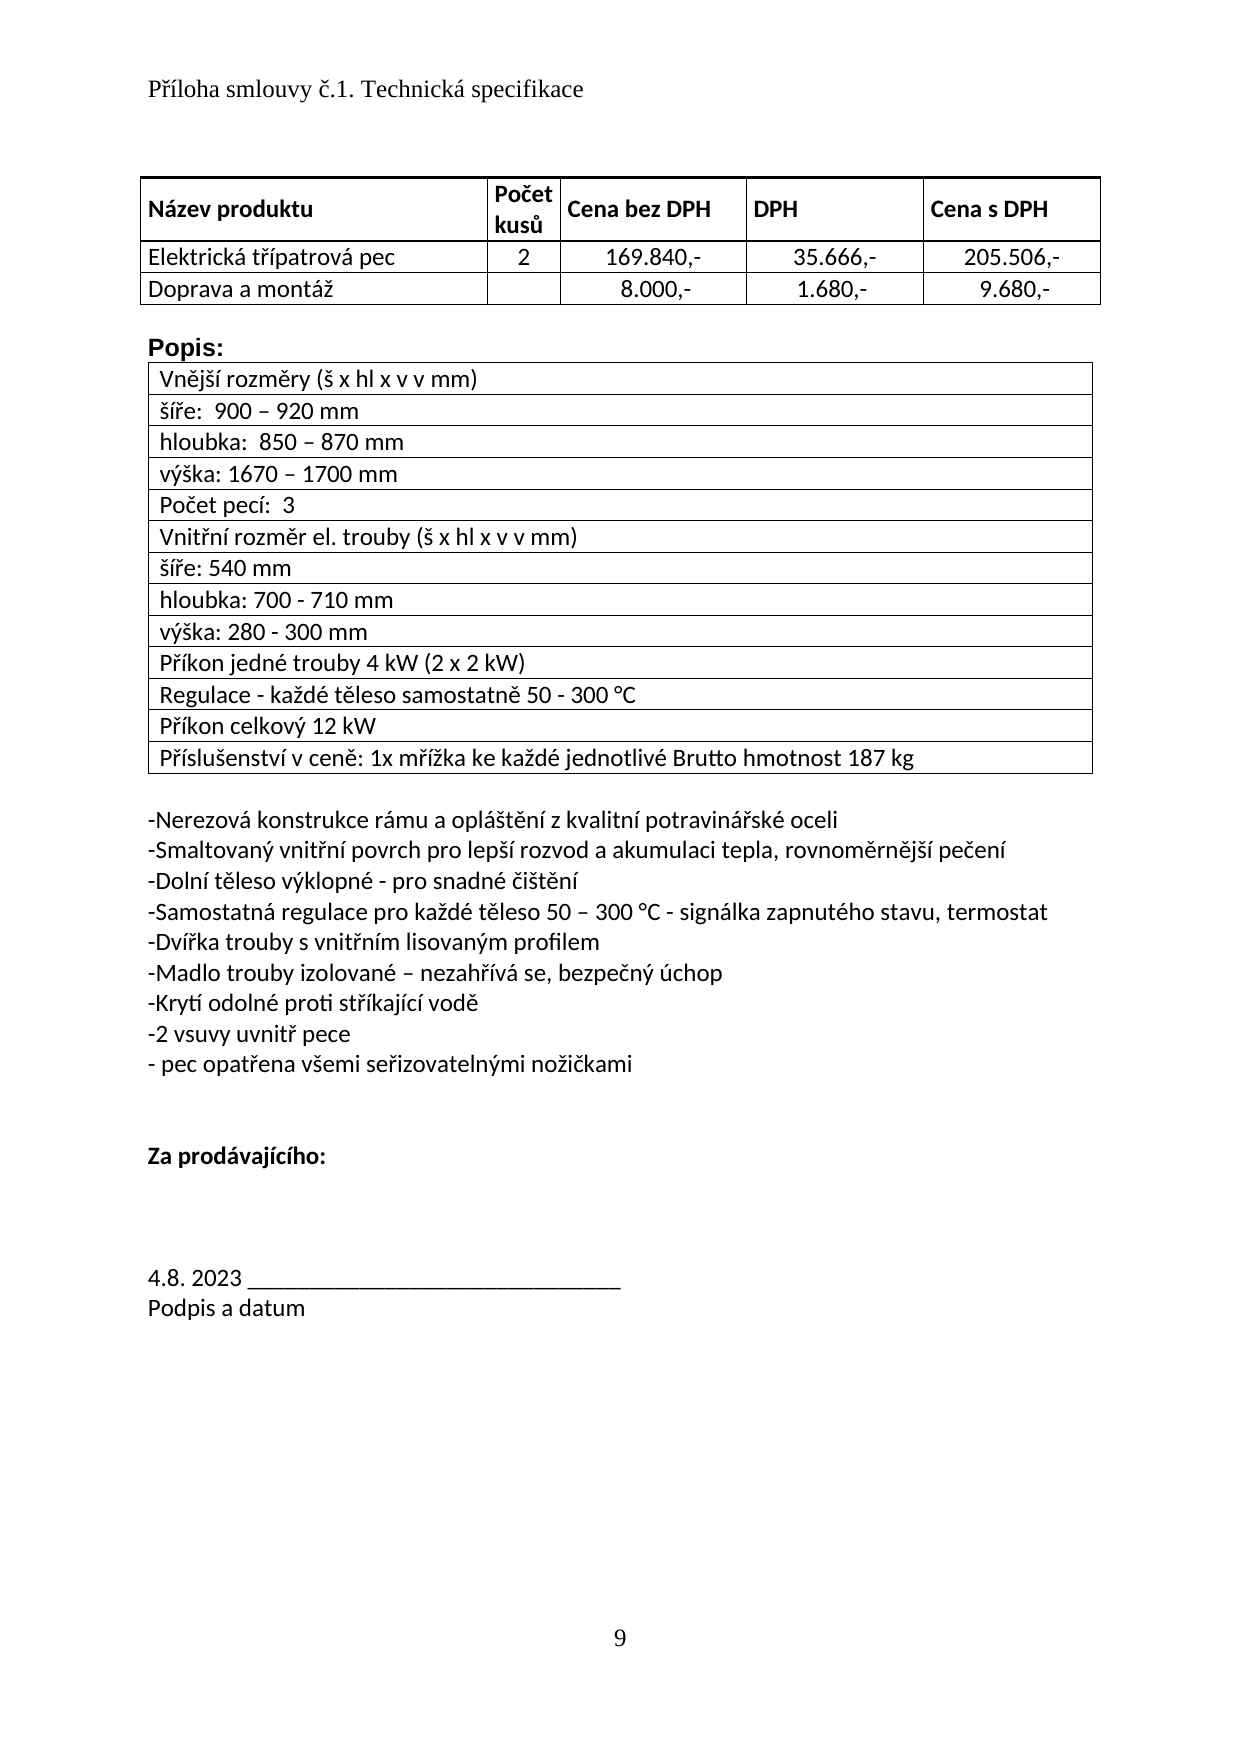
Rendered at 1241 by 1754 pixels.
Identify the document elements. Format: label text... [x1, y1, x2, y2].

text -Nerezová konstrukce rámu a opláštění z kvalitní potravinářské oceli [148, 804, 1093, 834]
table_cell 35.666,- [747, 242, 923, 272]
text 4.8. 2023 ______________________________ [148, 1262, 1093, 1292]
text Za prodávajícího: [148, 1140, 1093, 1170]
table_header Počet kusů [488, 179, 560, 239]
table_header Název produktu [141, 179, 487, 239]
table_cell šíře: 900 – 920 mm [149, 395, 1092, 425]
text -Samostatná regulace pro každé těleso 50 – 300 °C - signálka zapnutého stavu, termostat [148, 896, 1093, 926]
text Podpis a datum [148, 1292, 1093, 1323]
table_cell 205.506,- [924, 242, 1100, 272]
text -Krytí odolné proti stříkající vodě [148, 987, 1093, 1018]
text -Dvířka trouby s vnitřním lisovaným profilem [148, 926, 1093, 957]
table_cell 9.680,- [924, 273, 1100, 304]
table_header Vnější rozměry (š x hl x v v mm) [149, 363, 1092, 394]
table_cell Vnitřní rozměr el. trouby (š x hl x v v mm) [149, 521, 1092, 552]
table_cell 2 [488, 242, 560, 272]
table_cell šíře: 540 mm [149, 553, 1092, 583]
table_cell Regulace - každé těleso samostatně 50 - 300 °C [149, 679, 1092, 709]
text -Madlo trouby izolované – nezahřívá se, bezpečný úchop [148, 957, 1093, 987]
text -2 vsuvy uvnitř pece [148, 1018, 1093, 1048]
table_cell výška: 280 - 300 mm [149, 616, 1092, 646]
text Popis: [148, 333, 1093, 362]
table_cell Doprava a montáž [141, 273, 487, 304]
table_cell [488, 273, 560, 304]
table_cell Příkon jedné trouby 4 kW (2 x 2 kW) [149, 647, 1092, 678]
table_cell výška: 1670 – 1700 mm [149, 458, 1092, 488]
table_header Cena s DPH [924, 179, 1100, 239]
table_cell hloubka: 850 – 870 mm [149, 426, 1092, 457]
table_cell Elektrická třípatrová pec [141, 242, 487, 272]
table_cell Příslušenství v ceně: 1x mřížka ke každé jednotlivé Brutto hmotnost 187 kg [149, 742, 1092, 772]
table_header Cena bez DPH [561, 179, 746, 239]
table_cell Příkon celkový 12 kW [149, 710, 1092, 741]
table_cell hloubka: 700 - 710 mm [149, 584, 1092, 615]
table_header DPH [747, 179, 923, 239]
table_cell 169.840,- [561, 242, 746, 272]
table_cell Počet pecí: 3 [149, 490, 1092, 520]
text -Smaltovaný vnitřní povrch pro lepší rozvod a akumulaci tepla, rovnoměrnější pečení [148, 834, 1093, 865]
text - pec opatřena všemi seřizovatelnými nožičkami [148, 1048, 1093, 1079]
text -Dolní těleso výklopné - pro snadné čištění [148, 865, 1093, 896]
table_cell 8.000,- [561, 273, 746, 304]
table_cell 1.680,- [747, 273, 923, 304]
